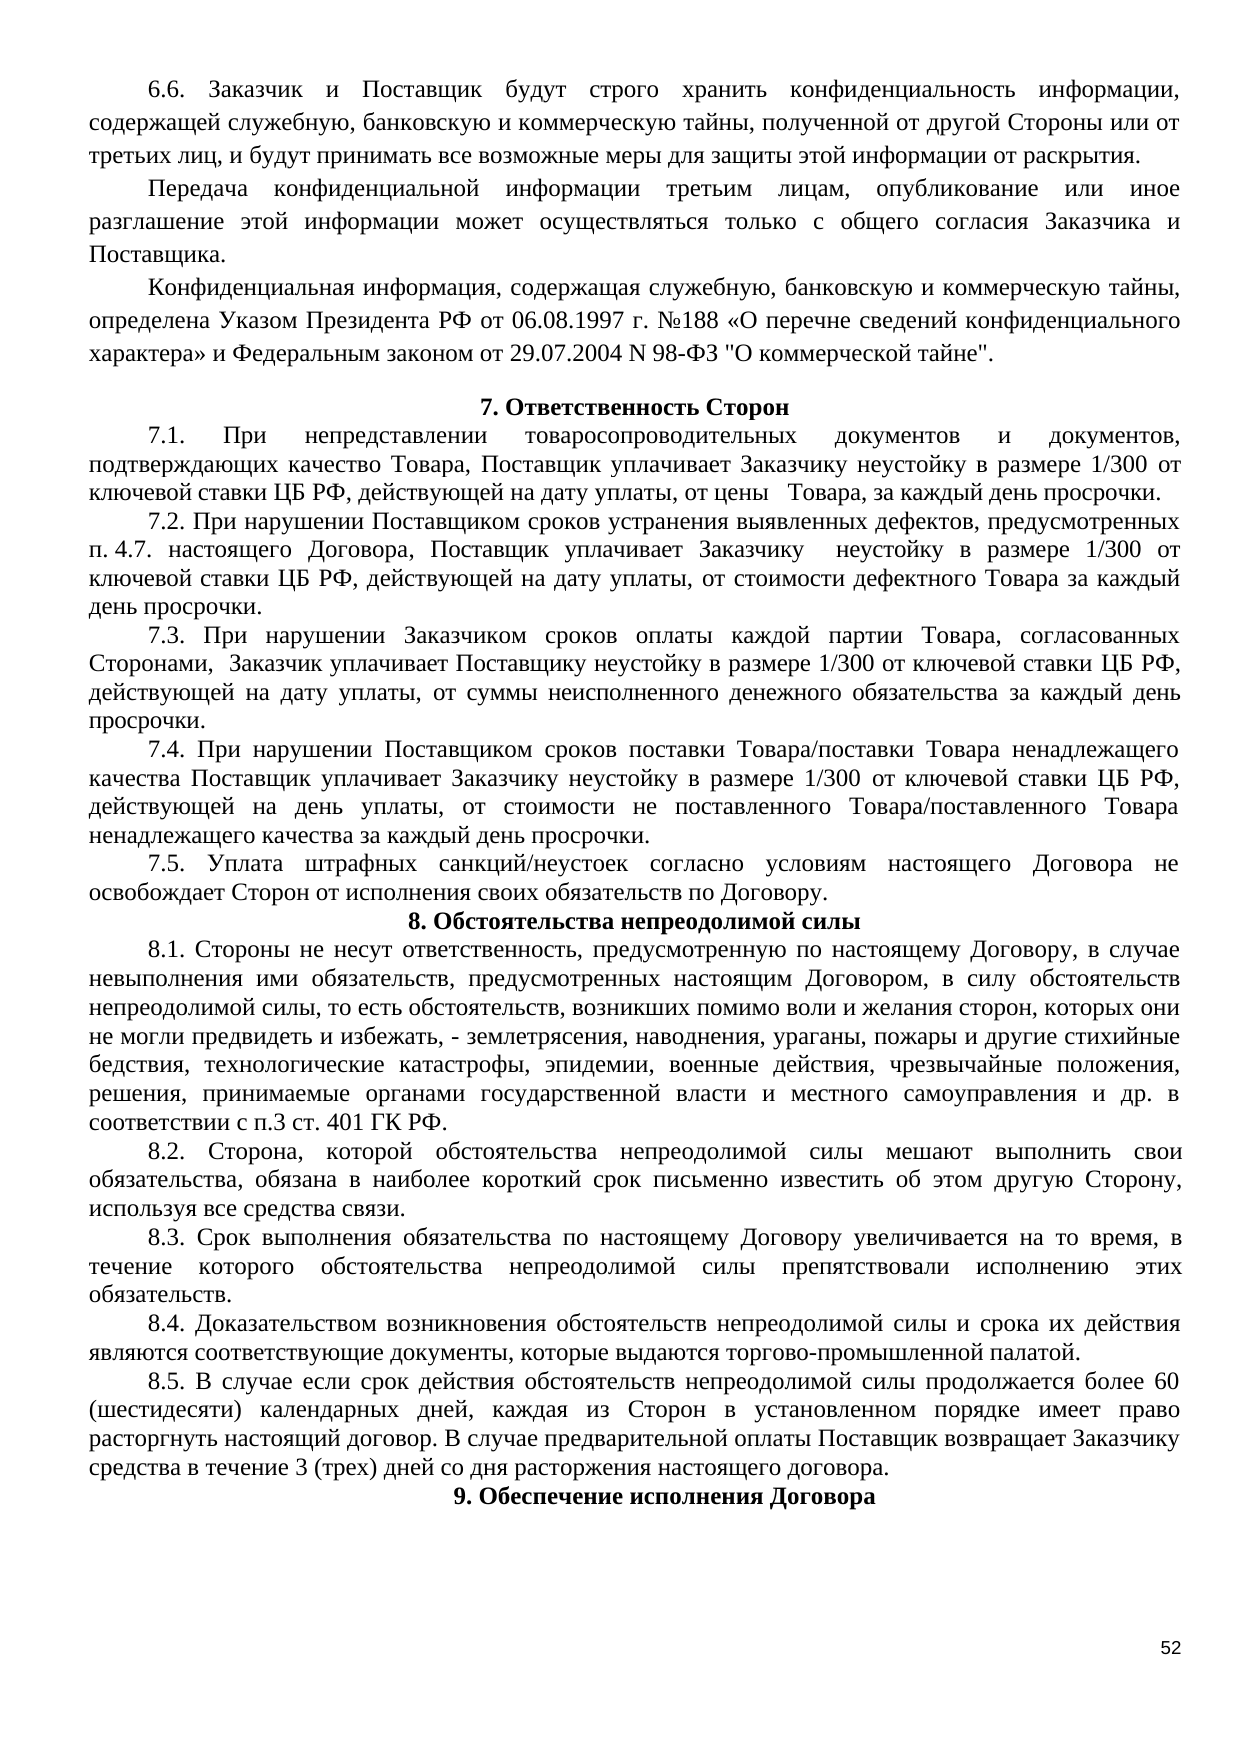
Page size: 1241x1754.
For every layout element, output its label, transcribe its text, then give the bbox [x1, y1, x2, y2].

text 8. Обстоятельства непреодолимой силы [89, 906, 1180, 934]
text 8.5. В случае если срок действия обстоятельств непреодолимой силы продолжается более 60 (шестидесяти) календарных дней, каждая из Сторон в установленном порядке имеет право расторгнуть настоящий договор. В случае предварительной оплаты Поставщик возвращает Заказчику средства в течение 3 (трех) дней со дня расторжения настоящего договора. [89, 1366, 1181, 1481]
text 7.4. При нарушении Поставщиком сроков поставки Товара/поставки Товара ненадлежащего качества Поставщик уплачивает Заказчику неустойку в размере 1/300 от ключевой ставки ЦБ РФ, действующей на день уплаты, от стоимости не поставленного Товара/поставленного Товара ненадлежащего качества за каждый день просрочки. [89, 734, 1180, 849]
text 7.3. При нарушении Заказчиком сроков оплаты каждой партии Товара, согласованных Сторонами, Заказчик уплачивает Поставщику неустойку в размере 1/300 от ключевой ставки ЦБ РФ, действующей на дату уплаты, от суммы неисполненного денежного обязательства за каждый день просрочки. [89, 620, 1181, 734]
text 7.2. При нарушении Поставщиком сроков устранения выявленных дефектов, предусмотренных п. 4.7. настоящего Договора, Поставщик уплачивает Заказчику неустойку в размере 1/300 от ключевой ставки ЦБ РФ, действующей на дату уплаты, от стоимости дефектного Товара за каждый день просрочки. [89, 506, 1181, 620]
list Конфиденциальная информация, содержащая служебную, банковскую и коммерческую тайны, определена Указом Президента РФ от 06.08.1997 г. №188 «О перечне сведений конфиденциального характера» и Федеральным законом от 29.07.2004 N 98-ФЗ "О коммерческой тайне". [89, 272, 1181, 367]
text 8.1. Стороны не несут ответственность, предусмотренную по настоящему Договору, в случае невыполнения ими обязательств, предусмотренных настоящим Договором, в силу обстоятельств непреодолимой силы, то есть обстоятельств, возникших помимо воли и желания сторон, которых они не могли предвидеть и избежать, - землетрясения, наводнения, ураганы, пожары и другие стихийные бедствия, технологические катастрофы, эпидемии, военные действия, чрезвычайные положения, решения, принимаемые органами государственной власти и местного самоуправления и др. в соответствии с п.3 ст. 401 ГК РФ. [89, 934, 1181, 1136]
list Передача конфиденциальной информации третьим лицам, опубликование или иное разглашение этой информации может осуществляться только с общего согласия Заказчика и Поставщика. [89, 173, 1181, 268]
text 8.2. Сторона, которой обстоятельства непреодолимой силы мешают выполнить свои обязательства, обязана в наиболее короткий срок письменно известить об этом другую Сторону, используя все средства связи. [89, 1136, 1183, 1222]
text 8.3. Срок выполнения обязательства по настоящему Договору увеличивается на то время, в течение которого обстоятельства непреодолимой силы препятствовали исполнению этих обязательств. [89, 1222, 1183, 1308]
text 7.5. Уплата штрафных санкций/неустоек согласно условиям настоящего Договора не освобождает Сторон от исполнения своих обязательств по Договору. [89, 849, 1180, 906]
text 7. Ответственность Сторон [89, 392, 1181, 421]
text 9. Обеспечение исполнения Договора [89, 1481, 1181, 1509]
text 8.4. Доказательством возникновения обстоятельств непреодолимой силы и срока их действия являются соответствующие документы, которые выдаются торгово-промышленной палатой. [89, 1308, 1181, 1366]
list 6.6. Заказчик и Поставщик будут строго хранить конфиденциальность информации, содержащей служебную, банковскую и коммерческую тайны, полученной от другой Стороны или от третьих лиц, и будут принимать все возможные меры для защиты этой информации от раскрытия. [89, 74, 1181, 169]
